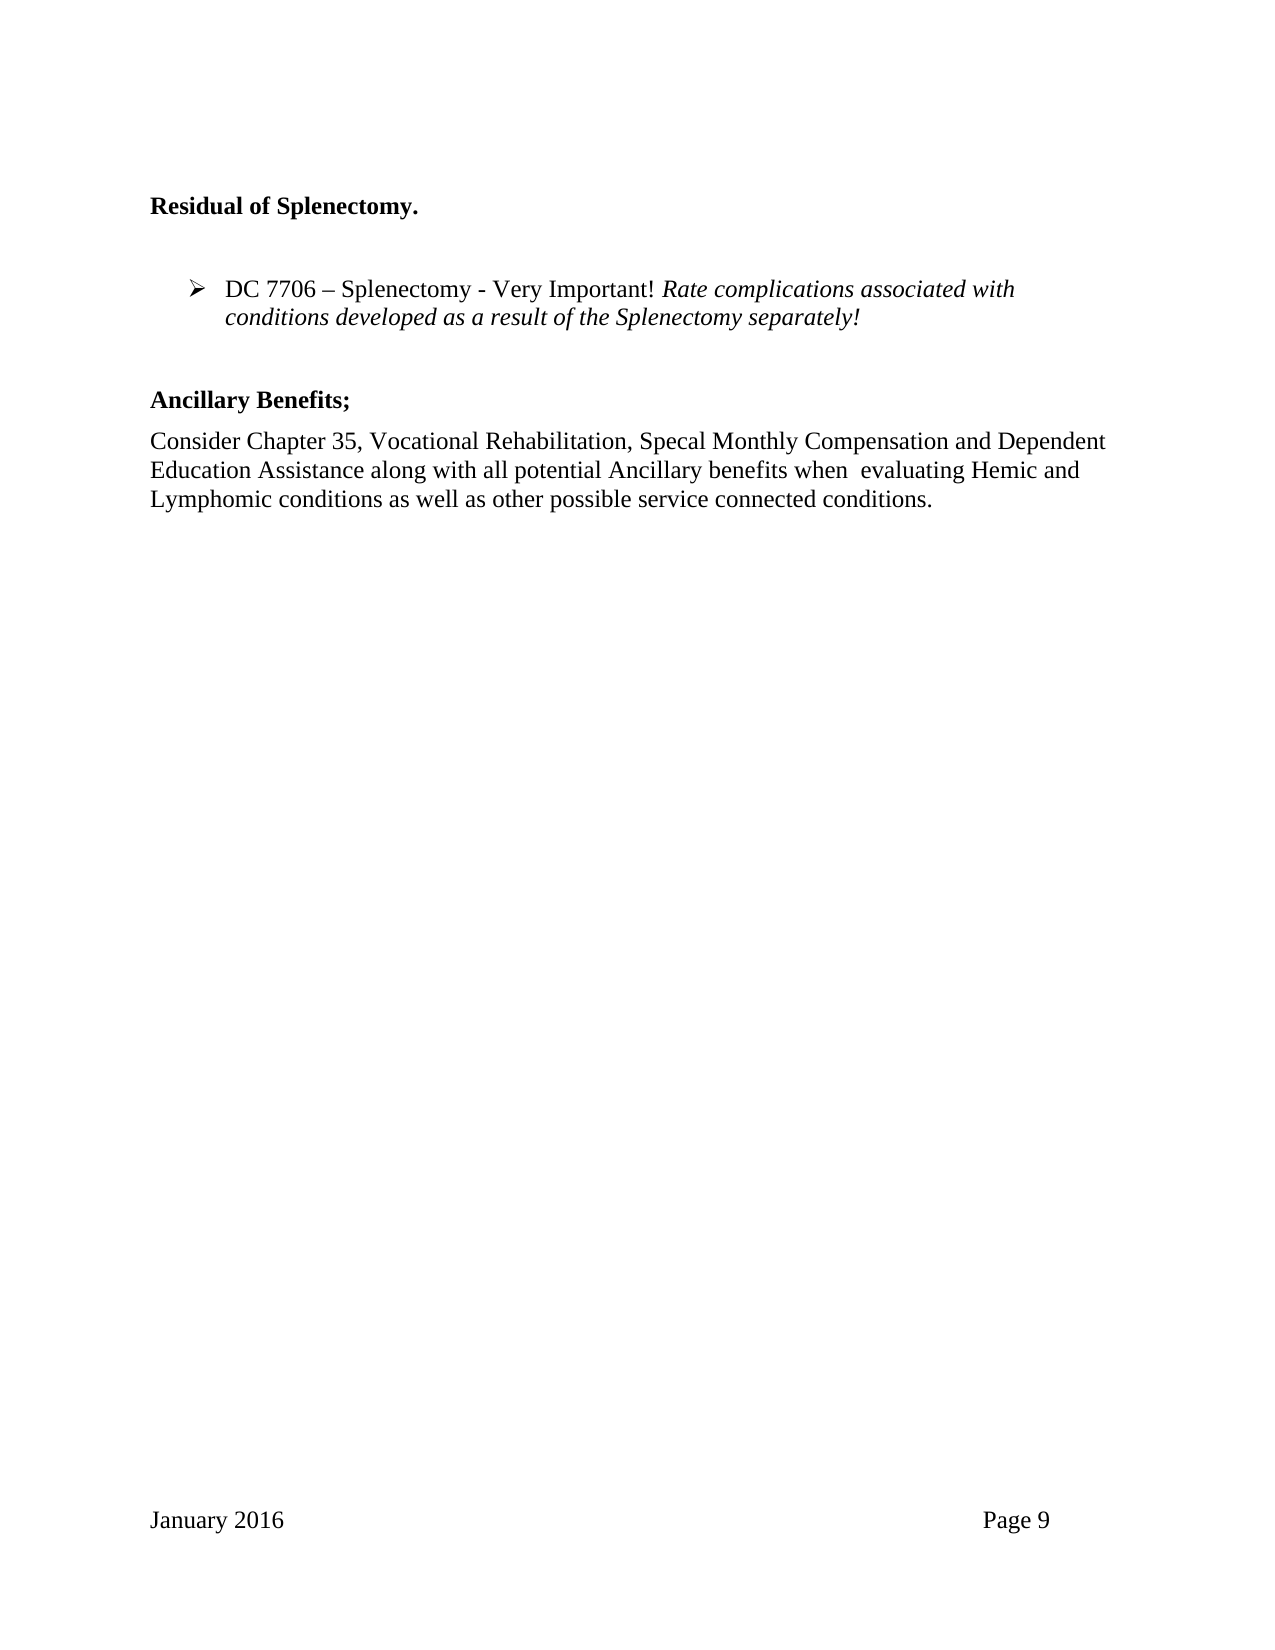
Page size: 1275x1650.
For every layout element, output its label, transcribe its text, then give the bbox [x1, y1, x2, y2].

list DC 7706 – Splenectomy - Very Important! Rate complications associated with conditions developed as a result of the Splenectomy separately! [187, 274, 1125, 331]
text Consider Chapter 35, Vocational Rehabilitation, Specal Monthly Compensation and Dependent Education Assistance along with all potential Ancillary benefits when evaluating Hemic and Lymphomic conditions as well as other possible service connected conditions. [150, 426, 1125, 512]
text Residual of Splenectomy. [150, 191, 1125, 220]
text Ancillary Benefits; [150, 385, 1125, 414]
